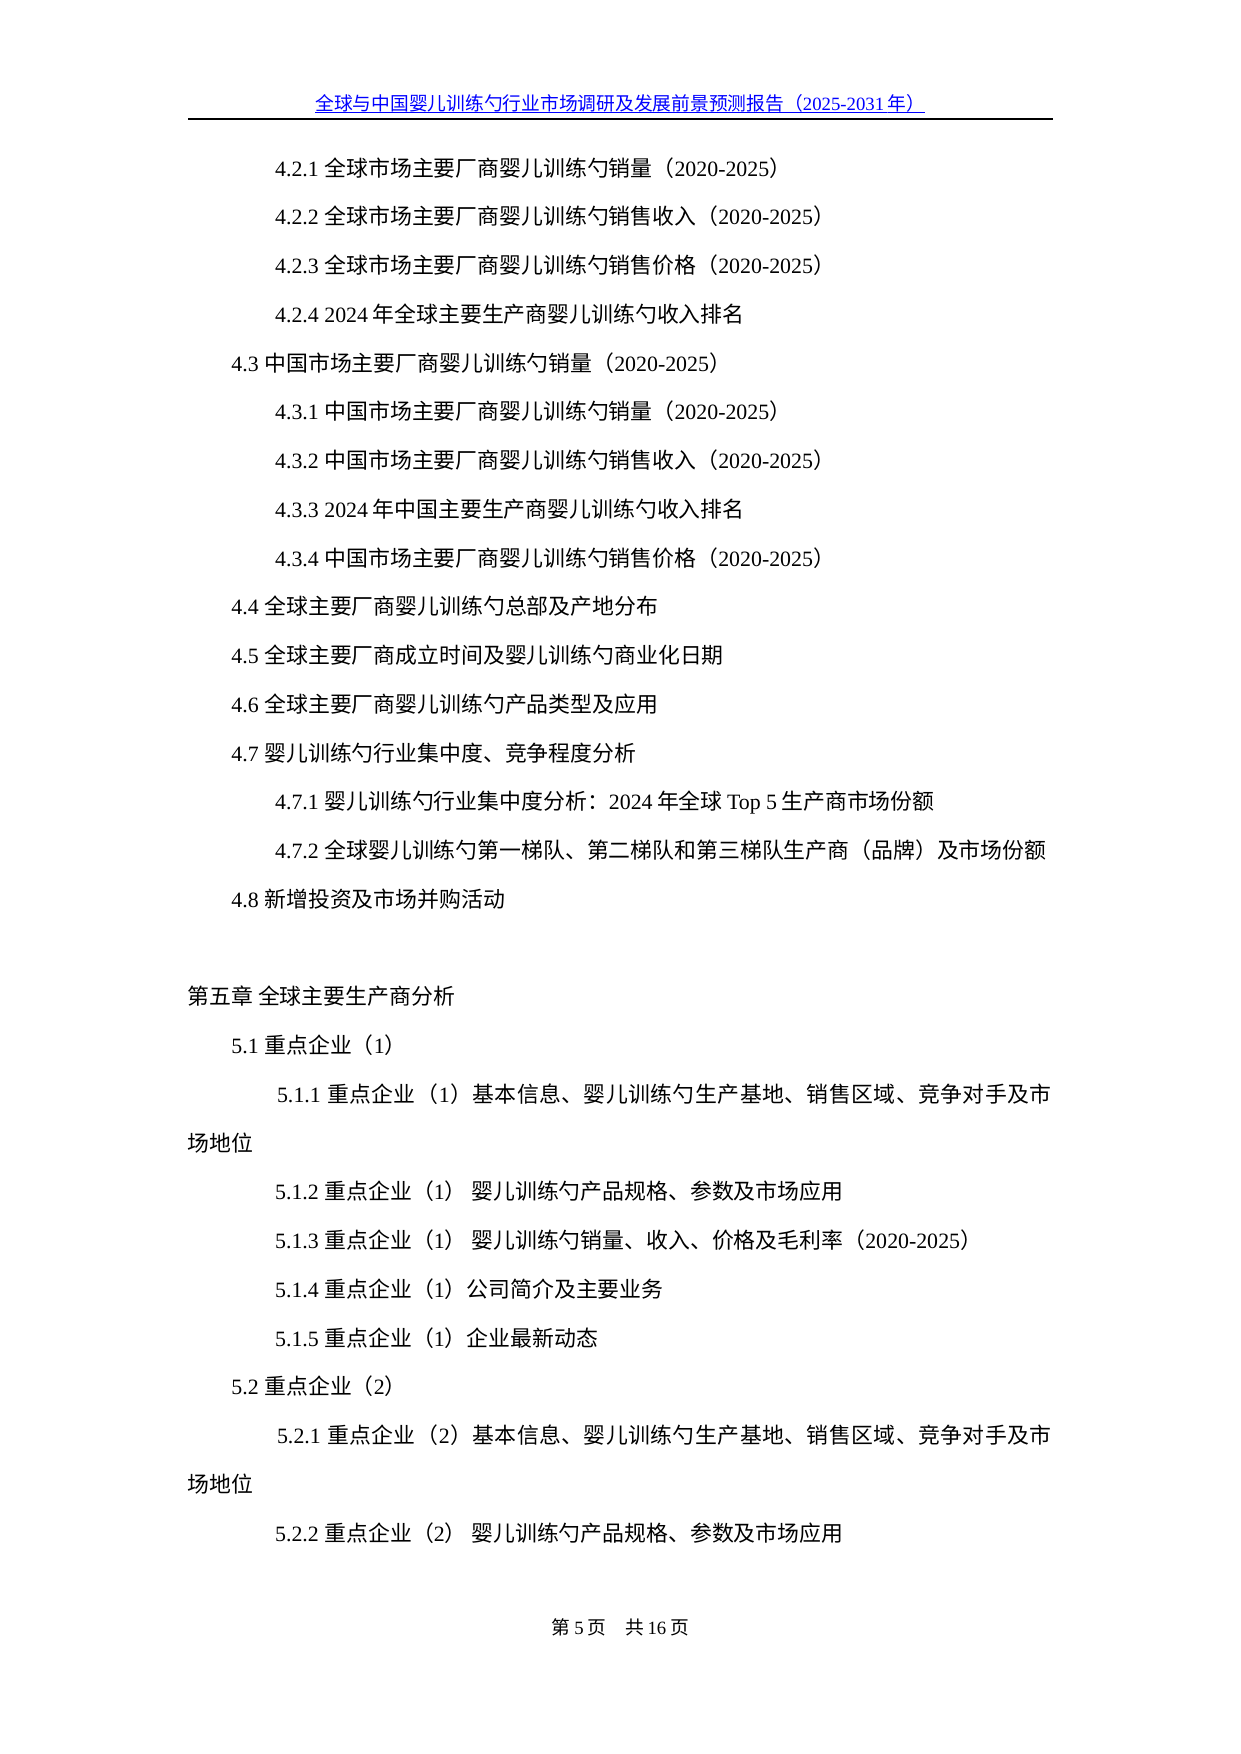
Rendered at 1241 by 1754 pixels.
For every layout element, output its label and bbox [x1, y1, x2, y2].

text [187, 150, 1053, 1548]
